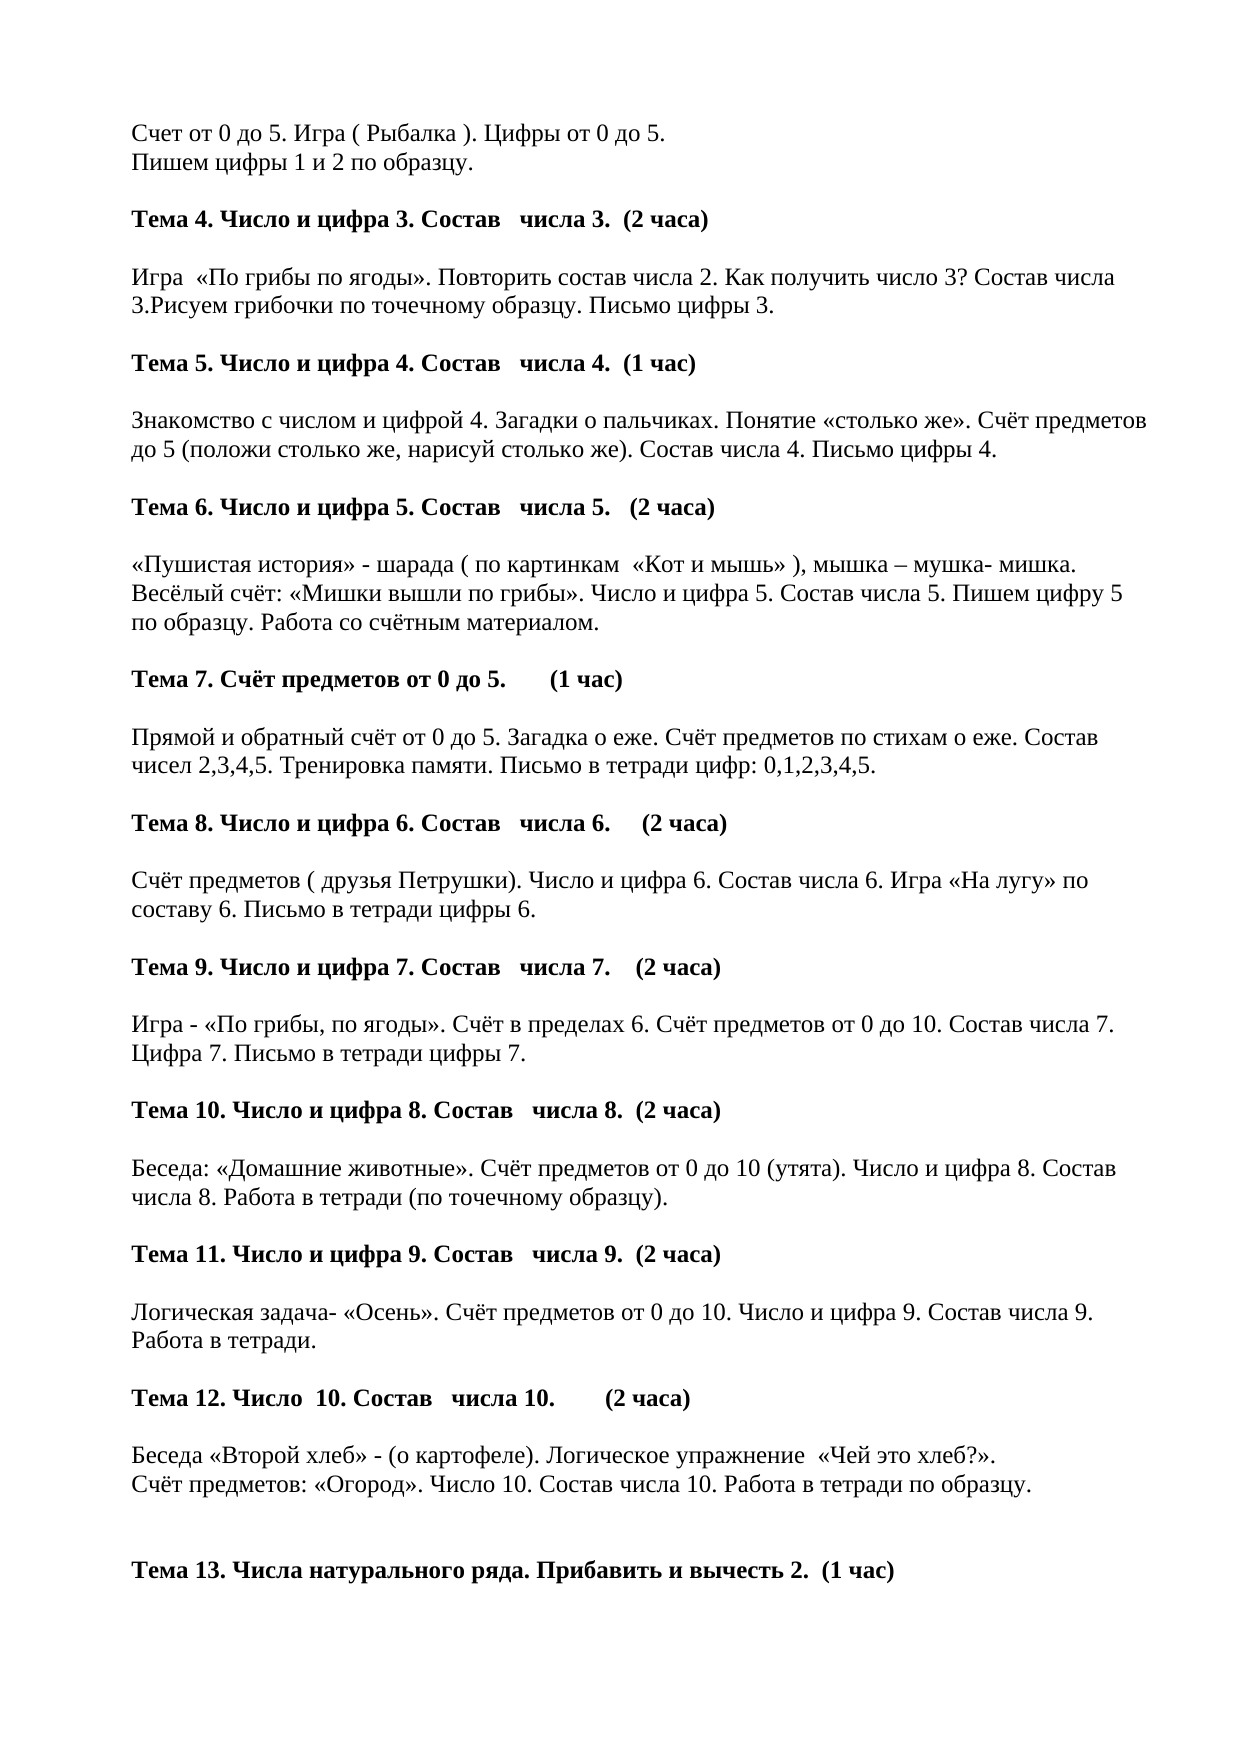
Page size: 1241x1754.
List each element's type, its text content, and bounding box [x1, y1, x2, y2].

text Игра «По грибы по ягоды». Повторить состав числа 2. Как получить число 3? Состав числа 3.Рисуем грибочки по точечному образцу. Письмо цифры 3. [131, 262, 1152, 319]
text Тема 13. Числа натурального ряда. Прибавить и вычесть 2. (1 час) [131, 1556, 1152, 1584]
text Прямой и обратный счёт от 0 до 5. Загадка о еже. Счёт предметов по стихам о еже. Состав чисел 2,3,4,5. Тренировка памяти. Письмо в тетради цифр: 0,1,2,3,4,5. [131, 722, 1152, 779]
text Беседа «Второй хлеб» - (о картофеле). Логическое упражнение «Чей это хлеб?». [131, 1441, 1152, 1469]
text Логическая задача- «Осень». Счёт предметов от 0 до 10. Число и цифра 9. Состав числа 9. Работа в тетради. [131, 1297, 1152, 1354]
text «Пушистая история» - шарада ( по картинкам «Кот и мышь» ), мышка – мушка- мишка. [131, 549, 1152, 578]
text Счёт предметов ( друзья Петрушки). Число и цифра 6. Состав числа 6. Игра «На лугу» по составу 6. Письмо в тетради цифры 6. [131, 866, 1152, 923]
text Тема 9. Число и цифра 7. Состав числа 7. (2 часа) [131, 952, 1152, 981]
text Игра - «По грибы, по ягоды». Счёт в пределах 6. Счёт предметов от 0 до 10. Состав числа 7. Цифра 7. Письмо в тетради цифры 7. [131, 1009, 1152, 1067]
text Тема 12. Число 10. Состав числа 10. (2 часа) [131, 1383, 1152, 1412]
text Тема 8. Число и цифра 6. Состав числа 6. (2 часа) [131, 808, 1152, 837]
text Пишем цифры 1 и 2 по образцу. [131, 147, 1152, 176]
text Беседа: «Домашние животные». Счёт предметов от 0 до 10 (утята). Число и цифра 8. Состав числа 8. Работа в тетради (по точечному образцу). [131, 1153, 1152, 1211]
text Тема 7. Счёт предметов от 0 до 5. (1 час) [131, 664, 1152, 693]
text Счет от 0 до 5. Игра ( Рыбалка ). Цифры от 0 до 5. [131, 118, 1152, 147]
text Тема 11. Число и цифра 9. Состав числа 9. (2 часа) [131, 1239, 1152, 1268]
text Тема 6. Число и цифра 5. Состав числа 5. (2 часа) [131, 492, 1152, 521]
text Счёт предметов: «Огород». Число 10. Состав числа 10. Работа в тетради по образцу. [131, 1469, 1152, 1498]
text Весёлый счёт: «Мишки вышли по грибы». Число и цифра 5. Состав числа 5. Пишем цифру 5 по образцу. Работа со счётным материалом. [131, 578, 1152, 636]
text Тема 10. Число и цифра 8. Состав числа 8. (2 часа) [131, 1096, 1152, 1124]
text Тема 5. Число и цифра 4. Состав числа 4. (1 час) [131, 348, 1152, 377]
text Тема 4. Число и цифра 3. Состав числа 3. (2 часа) [131, 204, 1152, 233]
text Знакомство с числом и цифрой 4. Загадки о пальчиках. Понятие «столько же». Счёт предметов до 5 (положи столько же, нарисуй столько же). Состав числа 4. Письмо цифры 4. [131, 406, 1152, 463]
